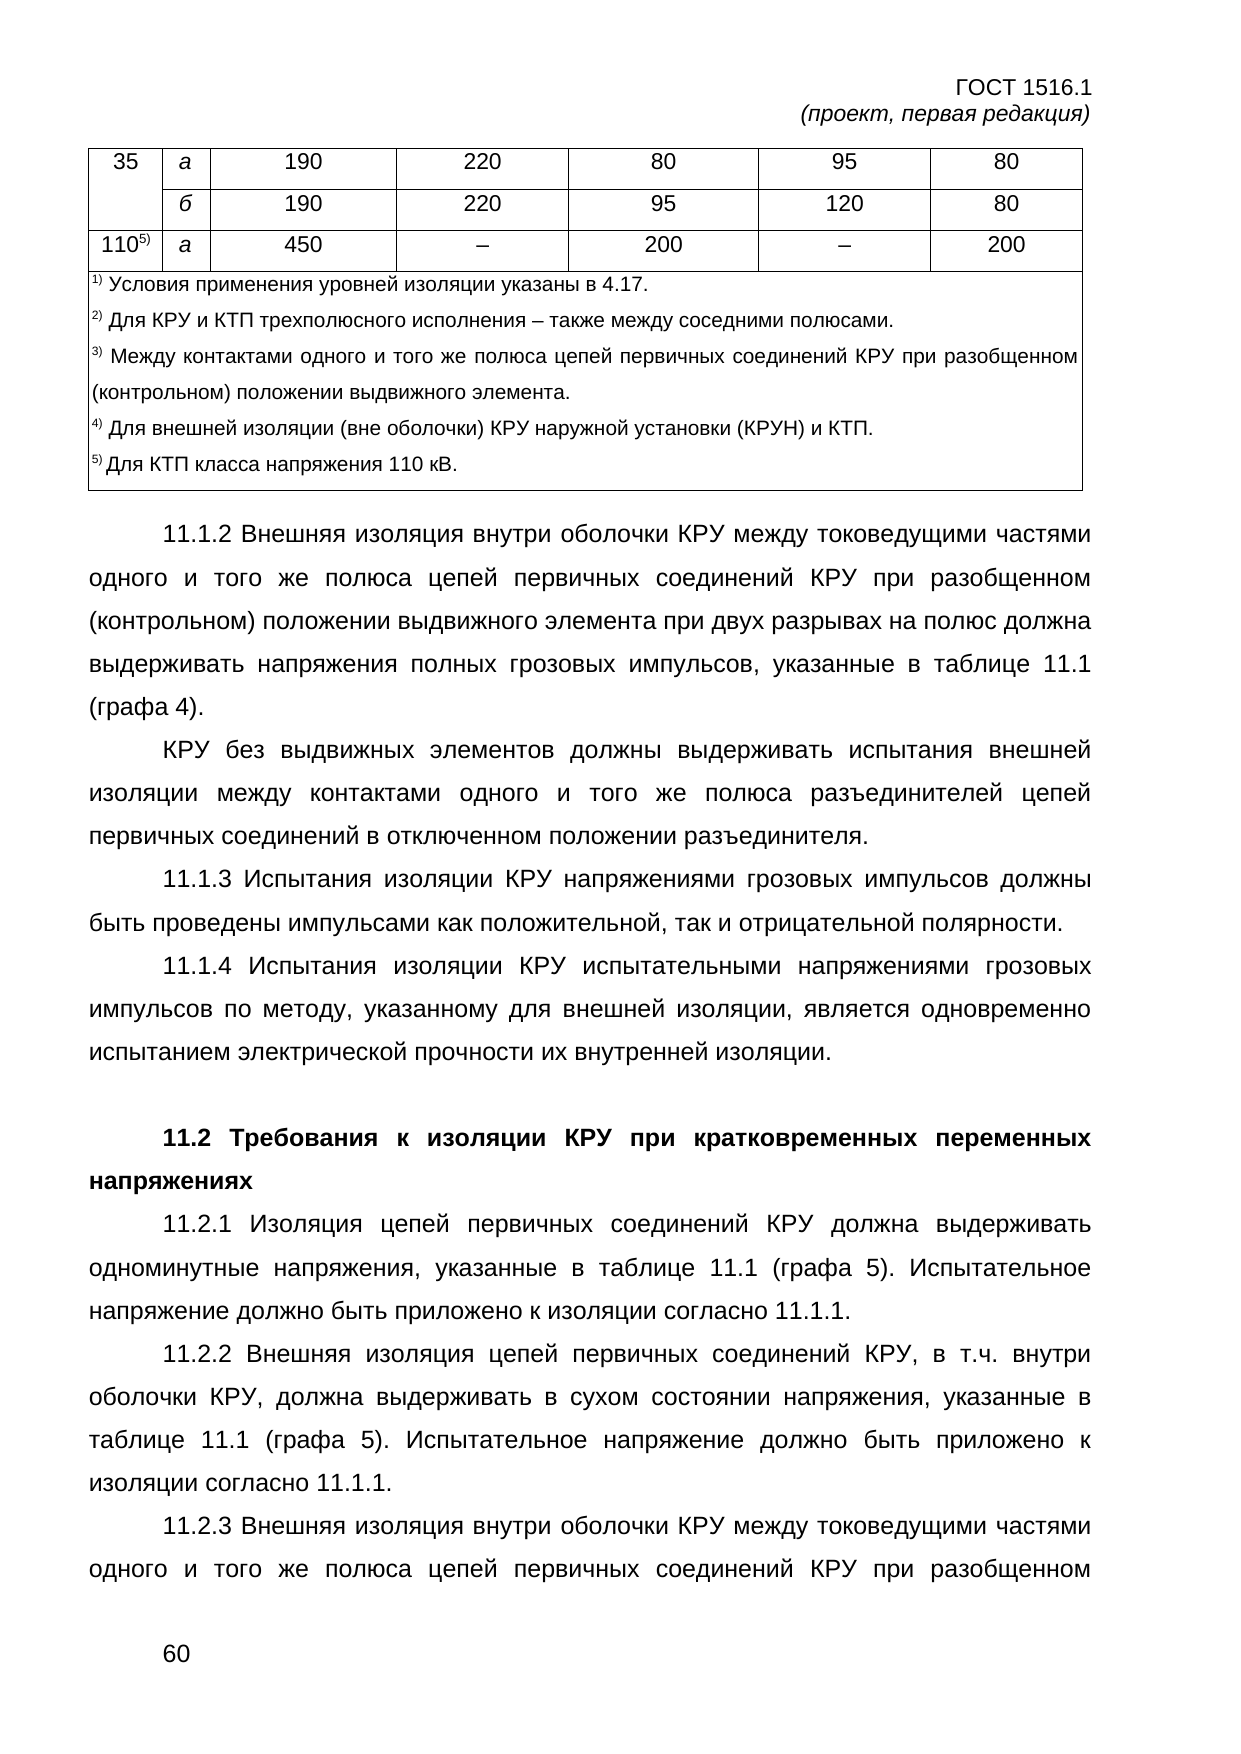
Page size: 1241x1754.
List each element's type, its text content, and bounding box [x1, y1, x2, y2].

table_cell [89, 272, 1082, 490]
subtitle 11.2 Требования к изоляции КРУ при кратковременных переменных напряжениях [88, 1123, 1092, 1195]
text 11.1.3 Испытания изоляции КРУ напряжениями грозовых импульсов должны быть проведены импульсами как положительной, так и отрицательной полярности. [88, 864, 1092, 936]
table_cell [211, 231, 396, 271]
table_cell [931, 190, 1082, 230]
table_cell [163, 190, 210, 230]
text 11.2.1 Изоляция цепей первичных соединений КРУ должна выдерживать одноминутные напряжения, указанные в таблице 11.1 (графа 5). Испытательное напряжение должно быть приложено к изоляции согласно 11.1.1. [88, 1209, 1092, 1324]
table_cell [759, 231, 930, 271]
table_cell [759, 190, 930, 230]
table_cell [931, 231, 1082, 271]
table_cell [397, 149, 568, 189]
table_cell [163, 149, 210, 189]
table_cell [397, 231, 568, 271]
text 11.1.4 Испытания изоляции КРУ испытательными напряжениями грозовых импульсов по методу, указанному для внешней изоляции, является одновременно испытанием электрической прочности их внутренней изоляции. [88, 951, 1092, 1066]
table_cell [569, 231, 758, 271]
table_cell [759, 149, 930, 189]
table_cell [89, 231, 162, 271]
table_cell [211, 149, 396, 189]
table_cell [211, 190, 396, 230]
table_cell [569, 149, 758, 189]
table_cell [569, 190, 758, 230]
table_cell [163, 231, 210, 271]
text КРУ без выдвижных элементов должны выдерживать испытания внешней изоляции между контактами одного и того же полюса разъединителей цепей первичных соединений в отключенном положении разъединителя. [88, 735, 1092, 850]
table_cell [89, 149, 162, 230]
text 11.1.2 Внешняя изоляция внутри оболочки КРУ между токоведущими частями одного и того же полюса цепей первичных соединений КРУ при разобщенном (контрольном) положении выдвижного элемента при двух разрывах на полюс должна выдерживать напряжения полных грозовых импульсов, указанные в таблице 11.1 (графа 4). [88, 519, 1092, 721]
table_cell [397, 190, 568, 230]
text 11.2.2 Внешняя изоляция цепей первичных соединений КРУ, в т.ч. внутри оболочки КРУ, должна выдерживать в сухом состоянии напряжения, указанные в таблице 11.1 (графа 5). Испытательное напряжение должно быть приложено к изоляции согласно 11.1.1. [88, 1339, 1092, 1497]
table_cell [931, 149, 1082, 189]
